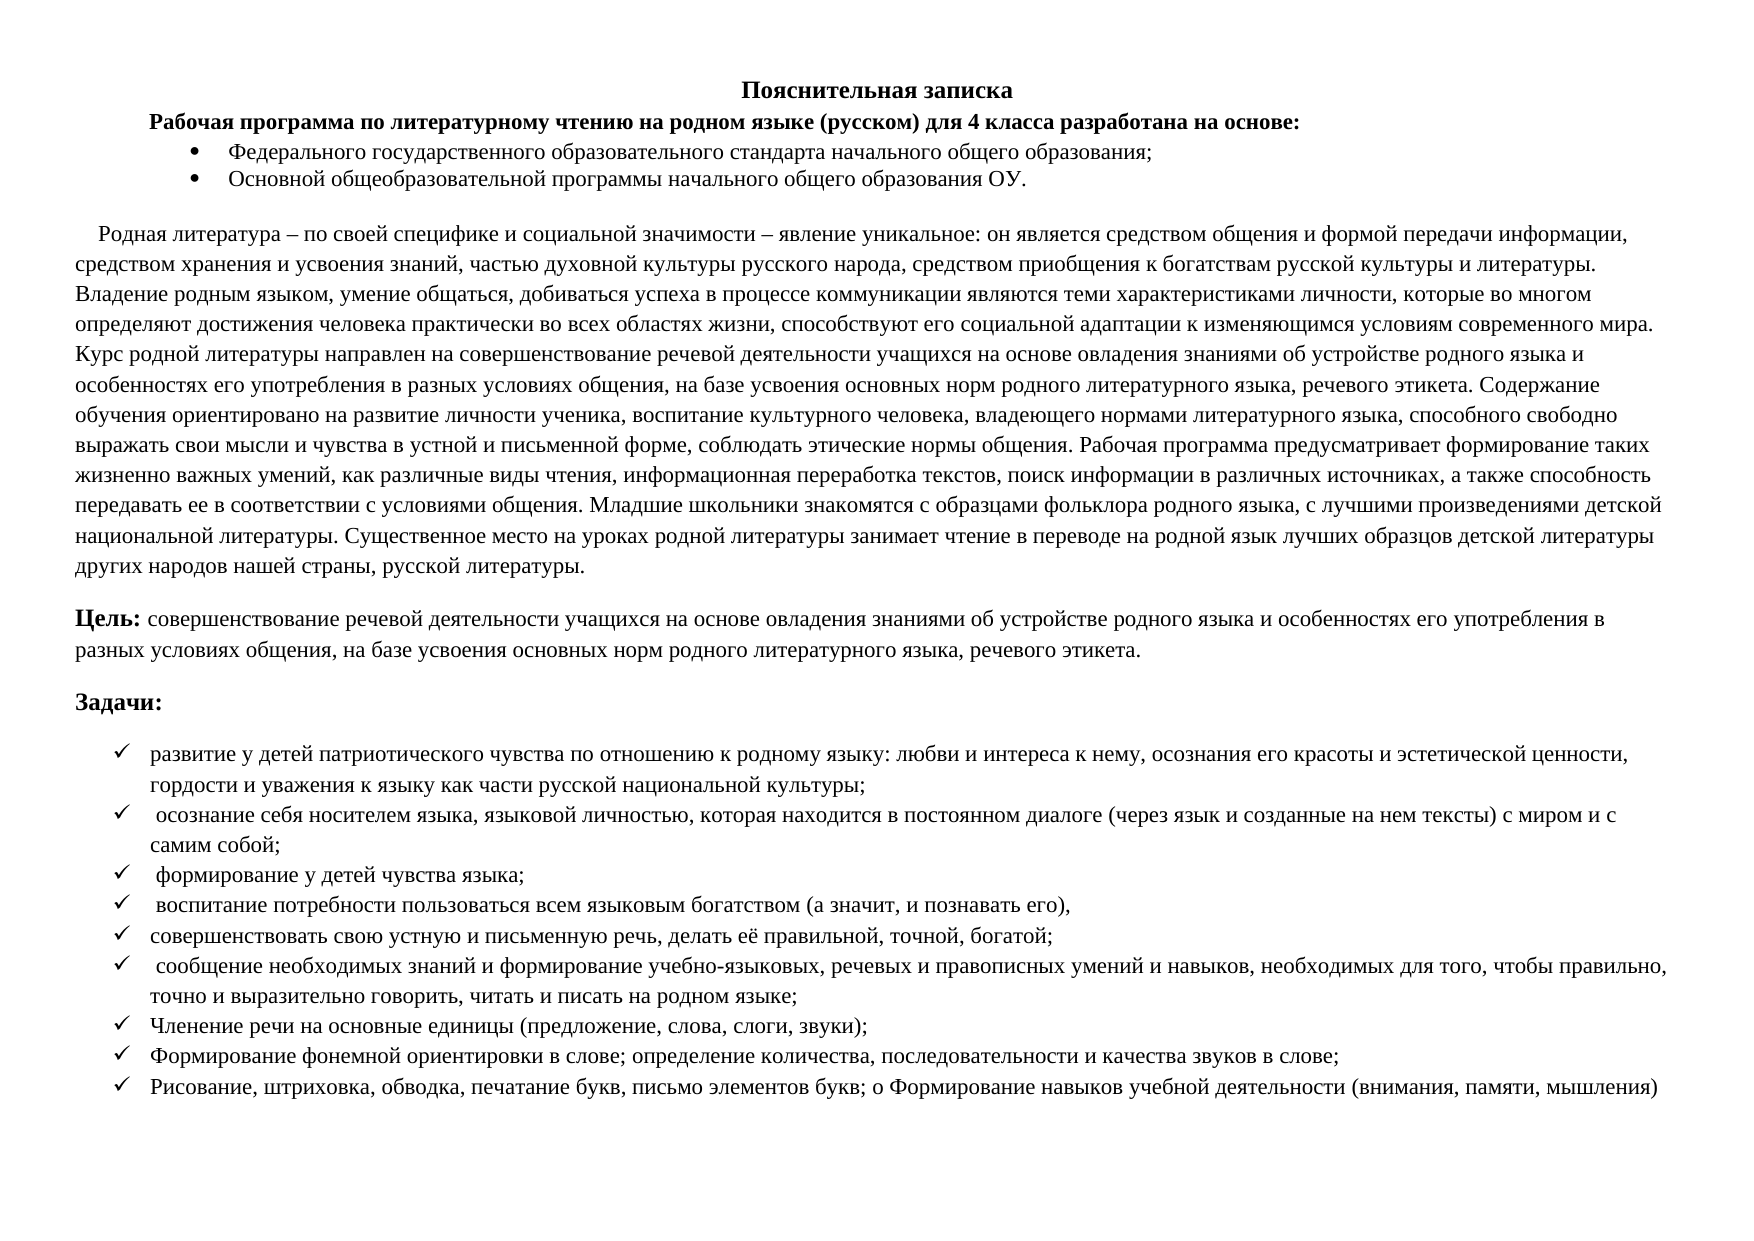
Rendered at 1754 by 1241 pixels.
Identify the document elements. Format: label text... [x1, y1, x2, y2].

list осознание себя носителем языка, языковой личностью, которая находится в постоянном диалоге (через язык и созданные на нем тексты) с миром и с самим собой; [112, 801, 1679, 857]
text Пояснительная записка [75, 75, 1679, 104]
text Рабочая программа по литературному чтению на родном языке (русском) для 4 класса разработана на основе: [75, 108, 1679, 134]
list Федерального государственного образовательного стандарта начального общего образования; [191, 138, 1679, 164]
list Рисование, штриховка, обводка, печатание букв, письмо элементов букв; o Формирование навыков учебной деятельности (внимания, памяти, мышления) [112, 1073, 1679, 1099]
list сообщение необходимых знаний и формирование учебно-языковых, речевых и правописных умений и навыков, необходимых для того, чтобы правильно, точно и выразительно говорить, читать и писать на родном языке; [112, 952, 1679, 1008]
text Задачи: [75, 687, 1679, 715]
list формирование у детей чувства языка; [112, 861, 1679, 888]
list Основной общеобразовательной программы начального общего образования ОУ. [191, 164, 1679, 191]
list Членение речи на основные единицы (предложение, слова, слоги, звуки); [112, 1012, 1679, 1039]
text Цель: совершенствование речевой деятельности учащихся на основе овладения знаниями об устройстве родного языка и особенностях его употребления в разных условиях общения, на базе усвоения основных норм родного литературного языка, речевого этикета. [75, 603, 1679, 662]
list воспитание потребности пользоваться всем языковым богатством (а значит, и познавать его), [112, 892, 1679, 918]
list совершенствовать свою устную и письменную речь, делать её правильной, точной, богатой; [112, 922, 1679, 948]
list Формирование фонемной ориентировки в слове; определение количества, последовательности и качества звуков в слове; [112, 1043, 1679, 1069]
text Родная литература – по своей специфике и социальной значимости – явление уникальное: он является средством общения и формой передачи информации, средством хранения и усвоения знаний, частью духовной культуры русского народа, средством приобщения к богатствам русской культуры и литературы. Владение родным языком, умение общаться, добиваться успеха в процессе коммуникации являются теми характеристиками личности, которые во многом определяют достижения человека практически во всех областях жизни, способствуют его социальной адаптации к изменяющимся условиям современного мира. Курс родной литературы направлен на совершенствование речевой деятельности учащихся на основе овладения знаниями об устройстве родного языка и особенностях его употребления в разных условиях общения, на базе усвоения основных норм родного литературного языка, речевого этикета. Содержание обучения ориентировано на развитие личности ученика, воспитание культурного человека, владеющего нормами литературного языка, способного свободно выражать свои мысли и чувства в устной и письменной форме, соблюдать этические нормы общения. Рабочая программа предусматривает формирование таких жизненно важных умений, как различные виды чтения, информационная переработка текстов, поиск информации в различных источниках, а также способность передавать ее в соответствии с условиями общения. Младшие школьники знакомятся с образцами фольклора родного языка, с лучшими произведениями детской национальной литературы. Существенное место на уроках родной литературы занимает чтение в переводе на родной язык лучших образцов детской литературы других народов нашей страны, русской литературы. [75, 220, 1679, 578]
list развитие у детей патриотического чувства по отношению к родному языку: любви и интереса к нему, осознания его красоты и эстетической ценности, гордости и уважения к языку как части русской национальной культуры; [112, 741, 1679, 797]
